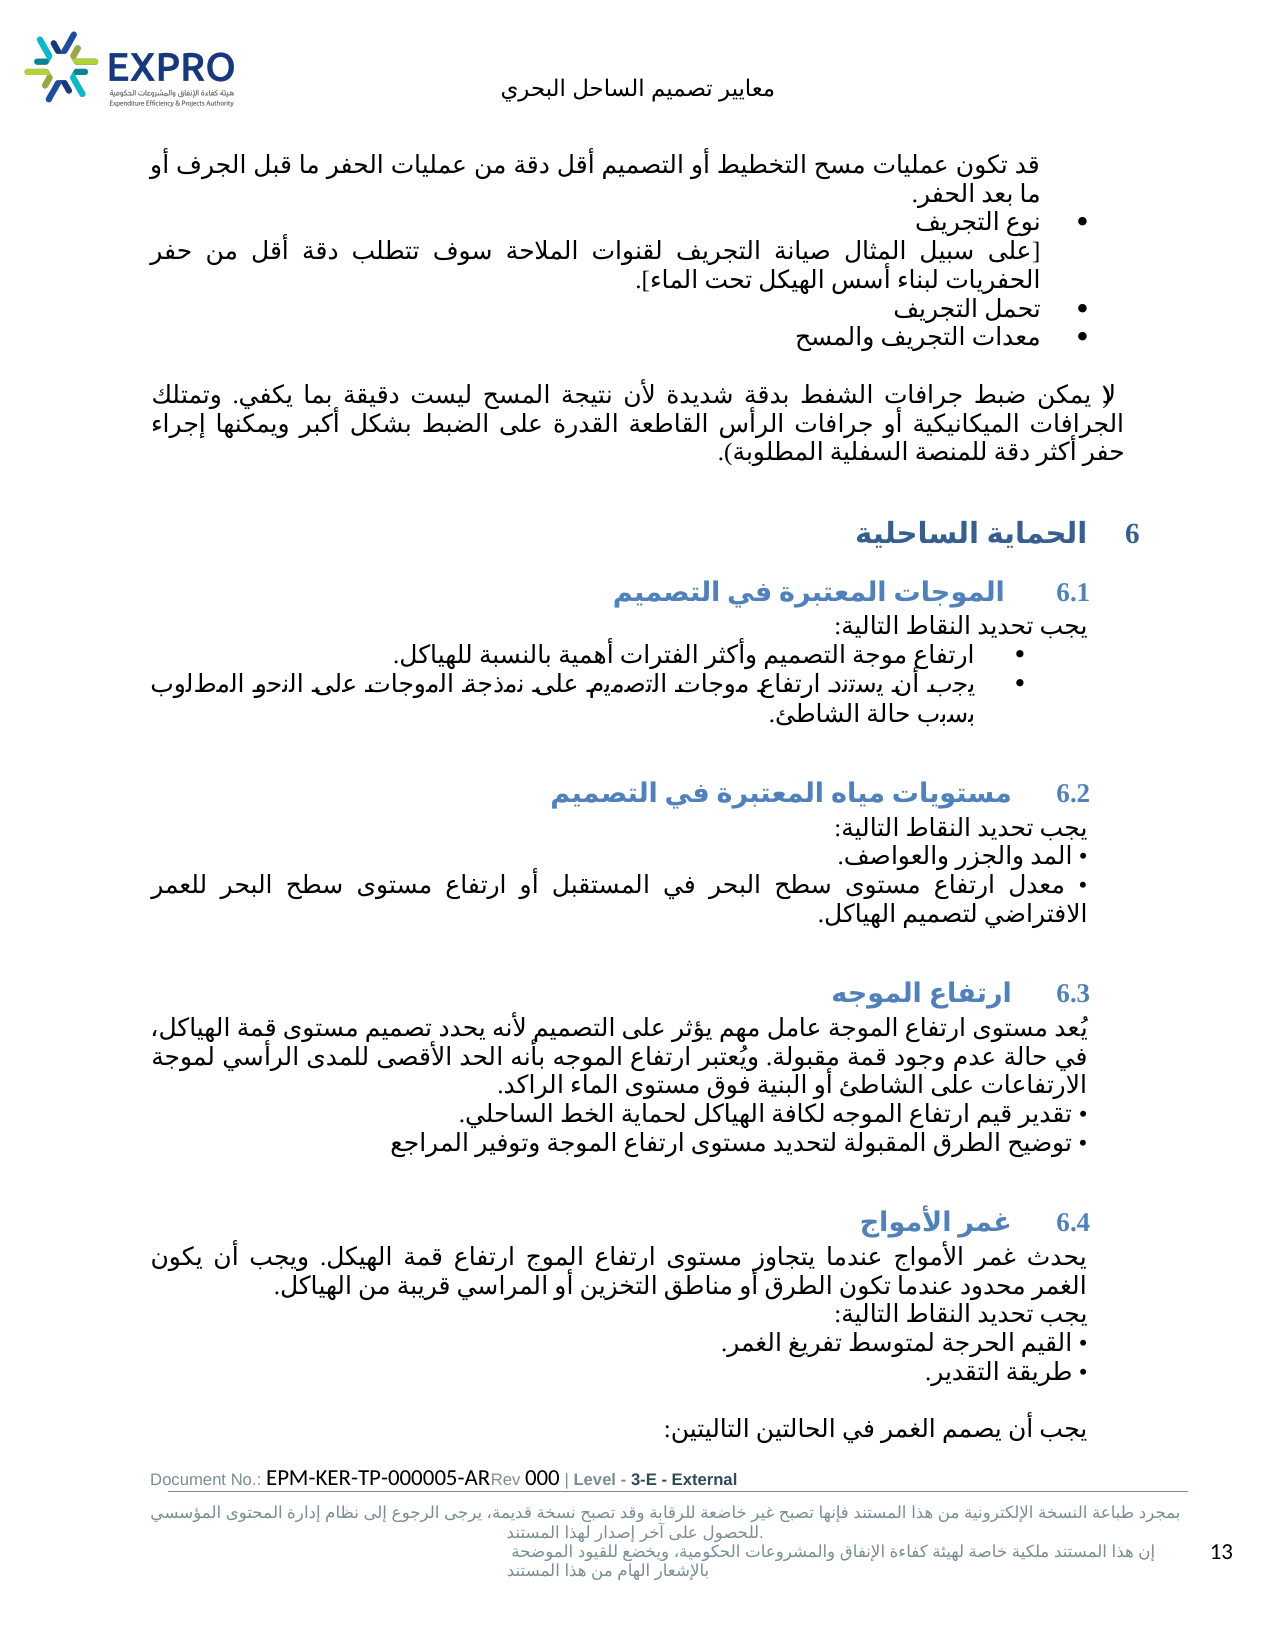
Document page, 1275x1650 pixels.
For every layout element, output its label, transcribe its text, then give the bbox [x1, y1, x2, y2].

text يجب تحديد النقاط التالية: [150, 813, 1087, 841]
text • طريقة التقدير. [150, 1357, 1087, 1386]
text • المد والجزر والعواصف. [150, 841, 1087, 870]
text يجب تحديد النقاط التالية: [150, 611, 1087, 640]
text (لا يمكن ضبط جرافات الشفط بدقة شديدة لأن نتيجة المسح ليست دقيقة بما يكفي. وتمتلك الجرافات الميكانيكية أو جرافات الرأس القاطعة القدرة على الضبط بشكل أكبر ويمكنها إجراء حفر أكثر دقة للمنصة السفلية المطلوبة). [150, 380, 1125, 466]
text • القيم الحرجة لمتوسط تفريغ الغمر. [150, 1328, 1087, 1357]
text يحدث غمر الأمواج عندما يتجاوز مستوى ارتفاع الموج ارتفاع قمة الهيكل. ويجب أن يكون الغمر محدود عندما تكون الطرق أو مناطق التخزين أو المراسي قريبة من الهياكل. [150, 1242, 1087, 1299]
subtitle ارتفاع الموجه [150, 977, 1056, 1008]
text يجب أن يصمم الغمر في الحالتين التاليتين: [150, 1414, 1087, 1443]
list ارتفاع موجة التصميم وأكثر الفترات أهمية بالنسبة للهياكل. [150, 640, 1012, 669]
list تحمل التجريف [150, 294, 1078, 322]
subtitle مستويات مياه المعتبرة في التصميم [150, 777, 1056, 808]
text • معدل ارتفاع مستوى سطح البحر في المستقبل أو ارتفاع مستوى سطح البحر للعمر الافتراضي لتصميم الهياكل. [150, 870, 1087, 928]
subtitle الحماية الساحلية [150, 516, 1125, 550]
text • تقدير قيم ارتفاع الموجه لكافة الهياكل لحماية الخط الساحلي. [150, 1099, 1087, 1128]
list ﯾﺟب أن ﯾﺳﺗﻧد ارﺗﻔﺎع ﻣوﺟﺎت اﻟﺗﺻﻣﯾم على ﻧﻣذﺟﺔ اﻟﻣوﺟﺎت ﻋﻟﯽ اﻟﻧﺣو اﻟﻣطﻟوب ﺑﺳﺑب ﺣﺎﻟﺔ الشاطئ. [150, 669, 1012, 727]
list نوع التجريف [150, 207, 1078, 236]
text يُعد مستوى ارتفاع الموجة عامل مهم يؤثر على التصميم لأنه يحدد تصميم مستوى قمة الهياكل، في حالة عدم وجود قمة مقبولة. ويُعتبر ارتفاع الموجه بأنه الحد الأقصى للمدى الرأسي لموجة الارتفاعات على الشاطئ أو البنية فوق مستوى الماء الراكد. [150, 1013, 1087, 1099]
list معدات التجريف والمسح [150, 322, 1078, 351]
text يجب تحديد النقاط التالية: [150, 1299, 1087, 1328]
subtitle غمر الأمواج [150, 1206, 1056, 1237]
list [على سبيل المثال صيانة التجريف لقنوات الملاحة سوف تتطلب دقة أقل من حفر الحفريات لبناء أسس الهيكل تحت الماء]. [150, 236, 1041, 294]
text • توضيح الطرق المقبولة لتحديد مستوى ارتفاع الموجة وتوفير المراجع [150, 1128, 1087, 1157]
list قد تكون عمليات مسح التخطيط أو التصميم أقل دقة من عمليات الحفر ما قبل الجرف أو ما بعد الحفر. [150, 150, 1041, 207]
subtitle الموجات المعتبرة في التصميم [150, 576, 1056, 607]
